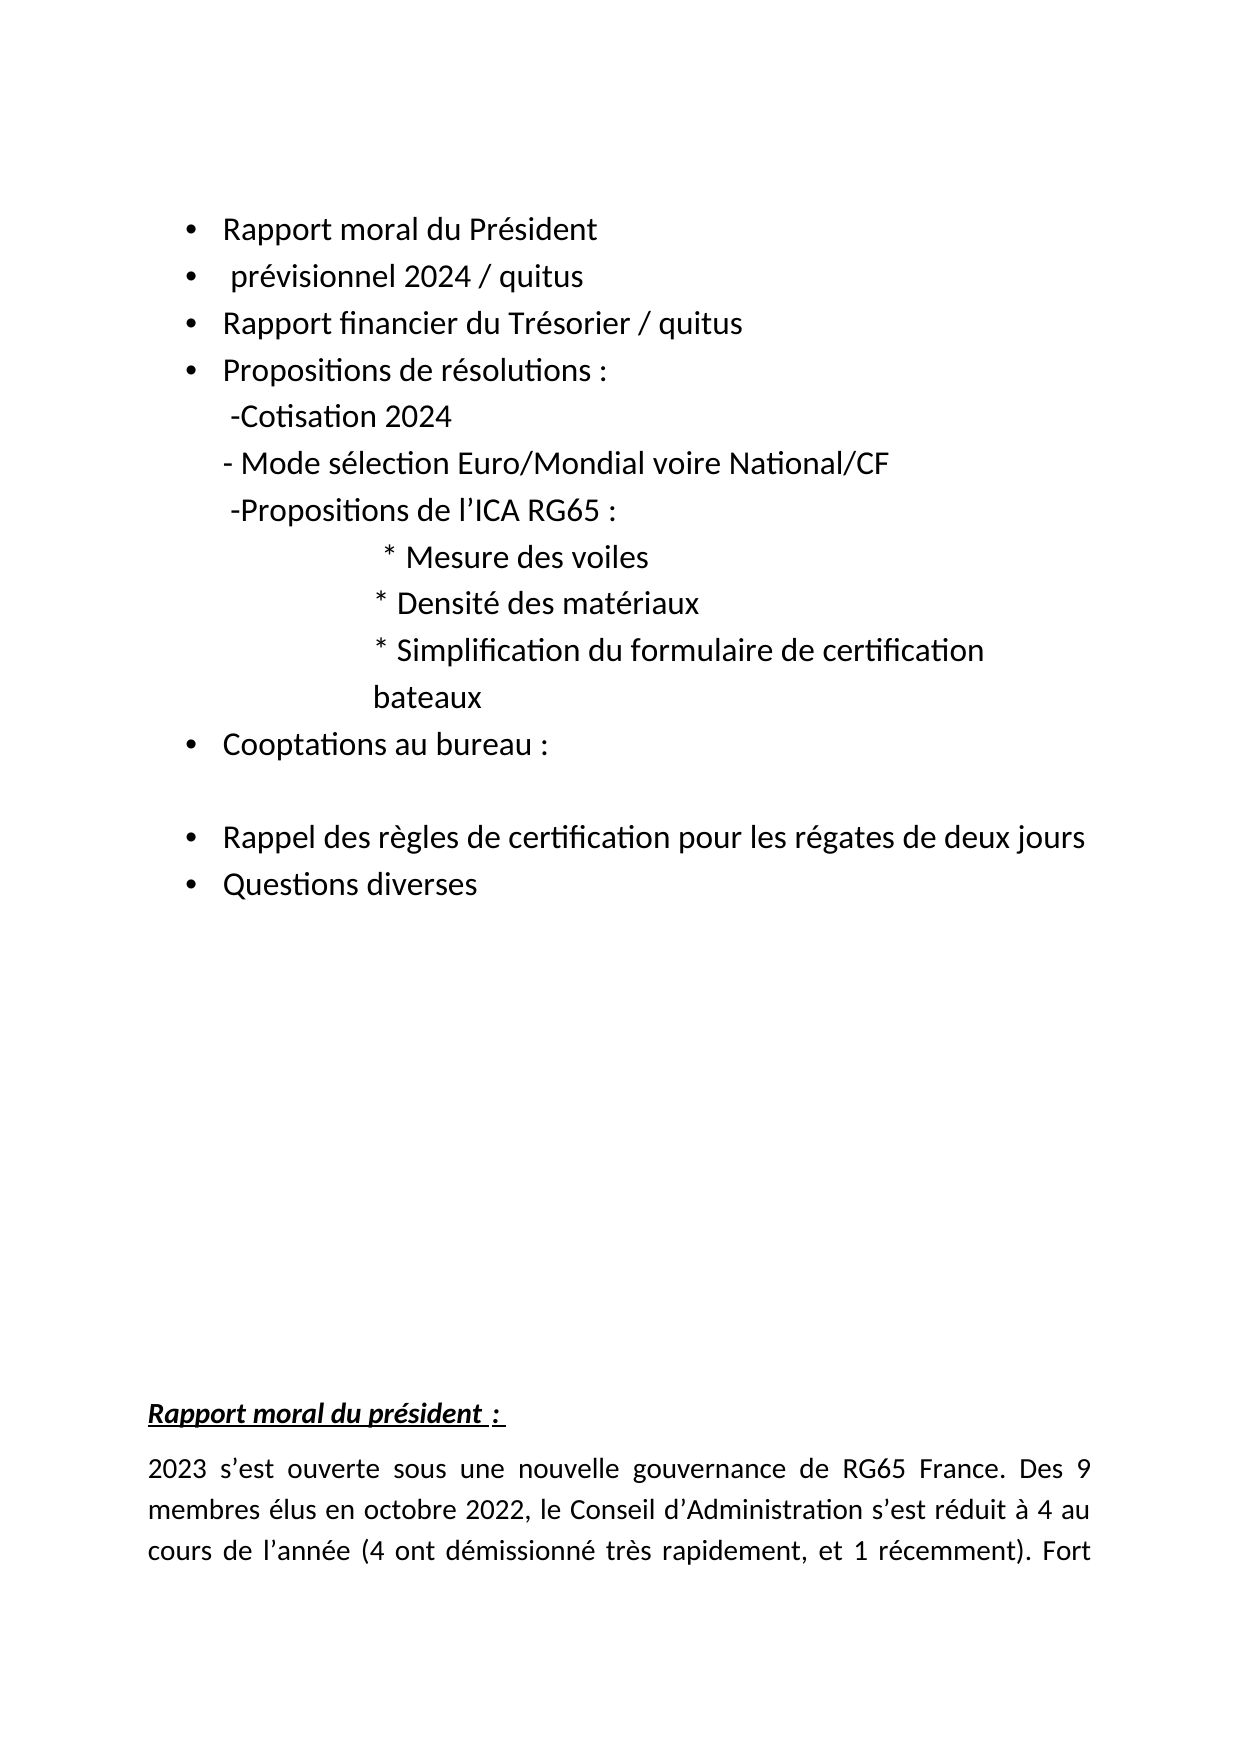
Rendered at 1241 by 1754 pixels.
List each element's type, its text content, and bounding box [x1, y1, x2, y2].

text -Cotisation 2024 [223, 395, 1093, 436]
text - Mode sélection Euro/Mondial voire National/CF [223, 442, 1093, 483]
text * Densité des matériaux [373, 582, 1093, 623]
list Rapport financier du Trésorier / quitus [185, 302, 1093, 342]
text -Propositions de l’ICA RG65 : [223, 489, 1093, 529]
list Rapport moral du Président [185, 208, 1093, 249]
list Cooptations au bureau : [185, 723, 1093, 763]
list Propositions de résolutions : [185, 348, 1093, 389]
text Rapport moral du président : [148, 1395, 1093, 1430]
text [148, 1450, 1093, 1567]
list Rappel des règles de certification pour les régates de deux jours [185, 816, 1093, 857]
text * Mesure des voiles [148, 536, 1093, 576]
list prévisionnel 2024 / quitus [185, 255, 1093, 296]
list Questions diverses [185, 863, 1093, 904]
text * Simplification du formulaire de certification bateaux [373, 629, 1093, 717]
